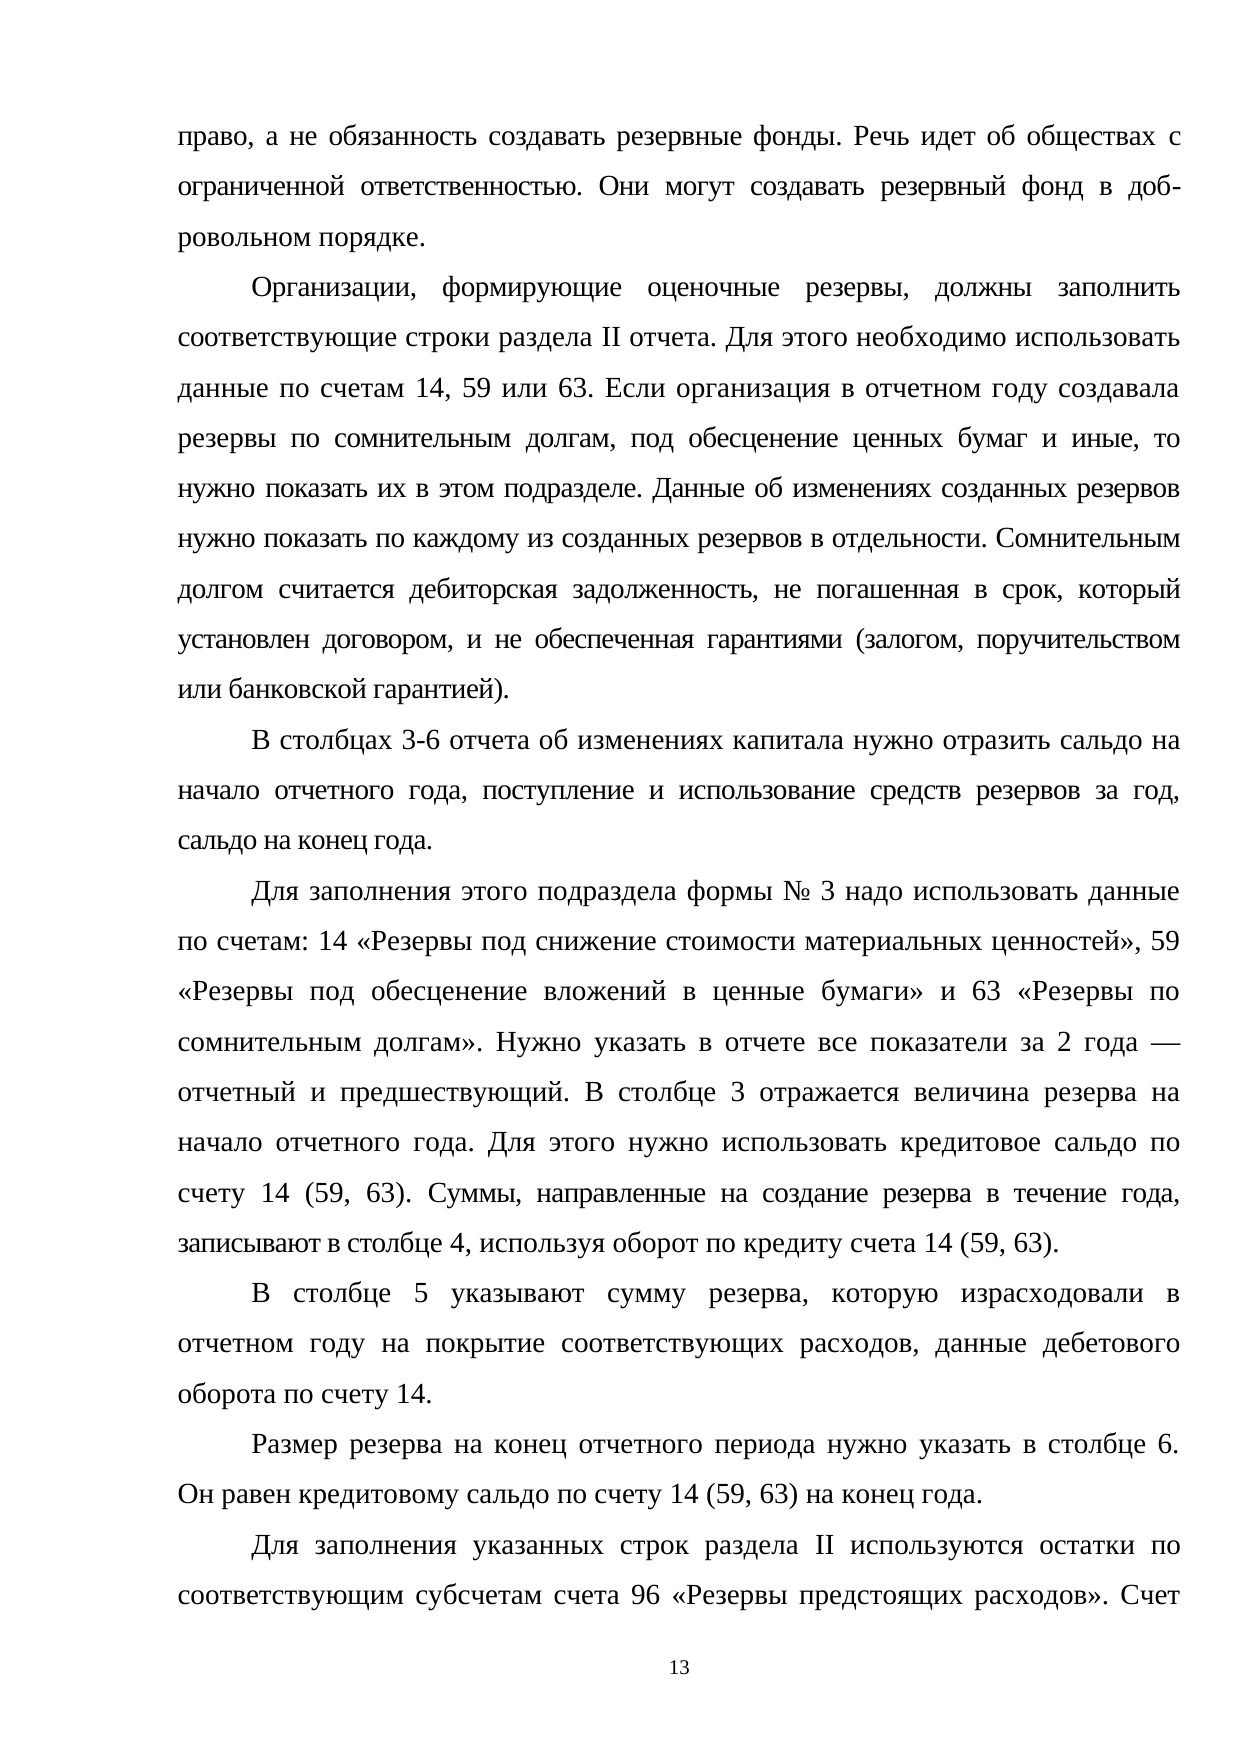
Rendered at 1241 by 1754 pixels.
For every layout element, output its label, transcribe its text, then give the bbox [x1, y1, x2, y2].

text Размер резерва на конец отчетного периода нужно указать в столбце 6. Он равен кредитовому сальдо по счету 14 (59, 63) на конец года. [177, 1426, 1181, 1510]
text В столбце 5 указывают сумму резерва, которую израсходовали в отчетном году на покрытие соответствующих расходов, данные дебетового оборота по счету 14. [177, 1275, 1181, 1409]
text Для заполнения этого подраздела формы № 3 надо использовать данные по счетам: 14 «Резервы под снижение стоимости материальных ценностей», 59 «Резервы под обесценение вложений в ценные бумаги» и 63 «Резервы по сомнительным долгам». Нужно указать в отчете все показатели за 2 года — отчетный и предшествующий. В столбце 3 отражается величина резерва на начало отчетного года. Для этого нужно использовать кредитовое сальдо по счету 14 (59, 63). Суммы, направленные на создание резерва в течение года, записывают в столбце 4, используя оборот по кредиту счета 14 (59, 63). [177, 873, 1181, 1258]
text В столбцах 3-6 отчета об изменениях капитала нужно отразить сальдо на начало отчетного года, поступление и использование средств резервов за год, сальдо на конец года. [177, 722, 1181, 856]
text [177, 1527, 1181, 1611]
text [177, 118, 1181, 252]
text Организации, формирующие оценочные резервы, должны заполнить соответствующие строки раздела II отчета. Для этого необходимо использовать данные по счетам 14, 59 или 63. Если организация в отчетном году создавала резервы по сомнительным долгам, под обесценение ценных бумаг и иные, то нужно показать их в этом подразделе. Данные об изменениях созданных резервов нужно показать по каждому из созданных резервов в отдельности. Сомнительным долгом считается дебиторская задолженность, не погашенная в срок, который установлен договором, и не обеспеченная гарантиями (залогом, поручительством или банковской гарантией). [177, 269, 1181, 705]
